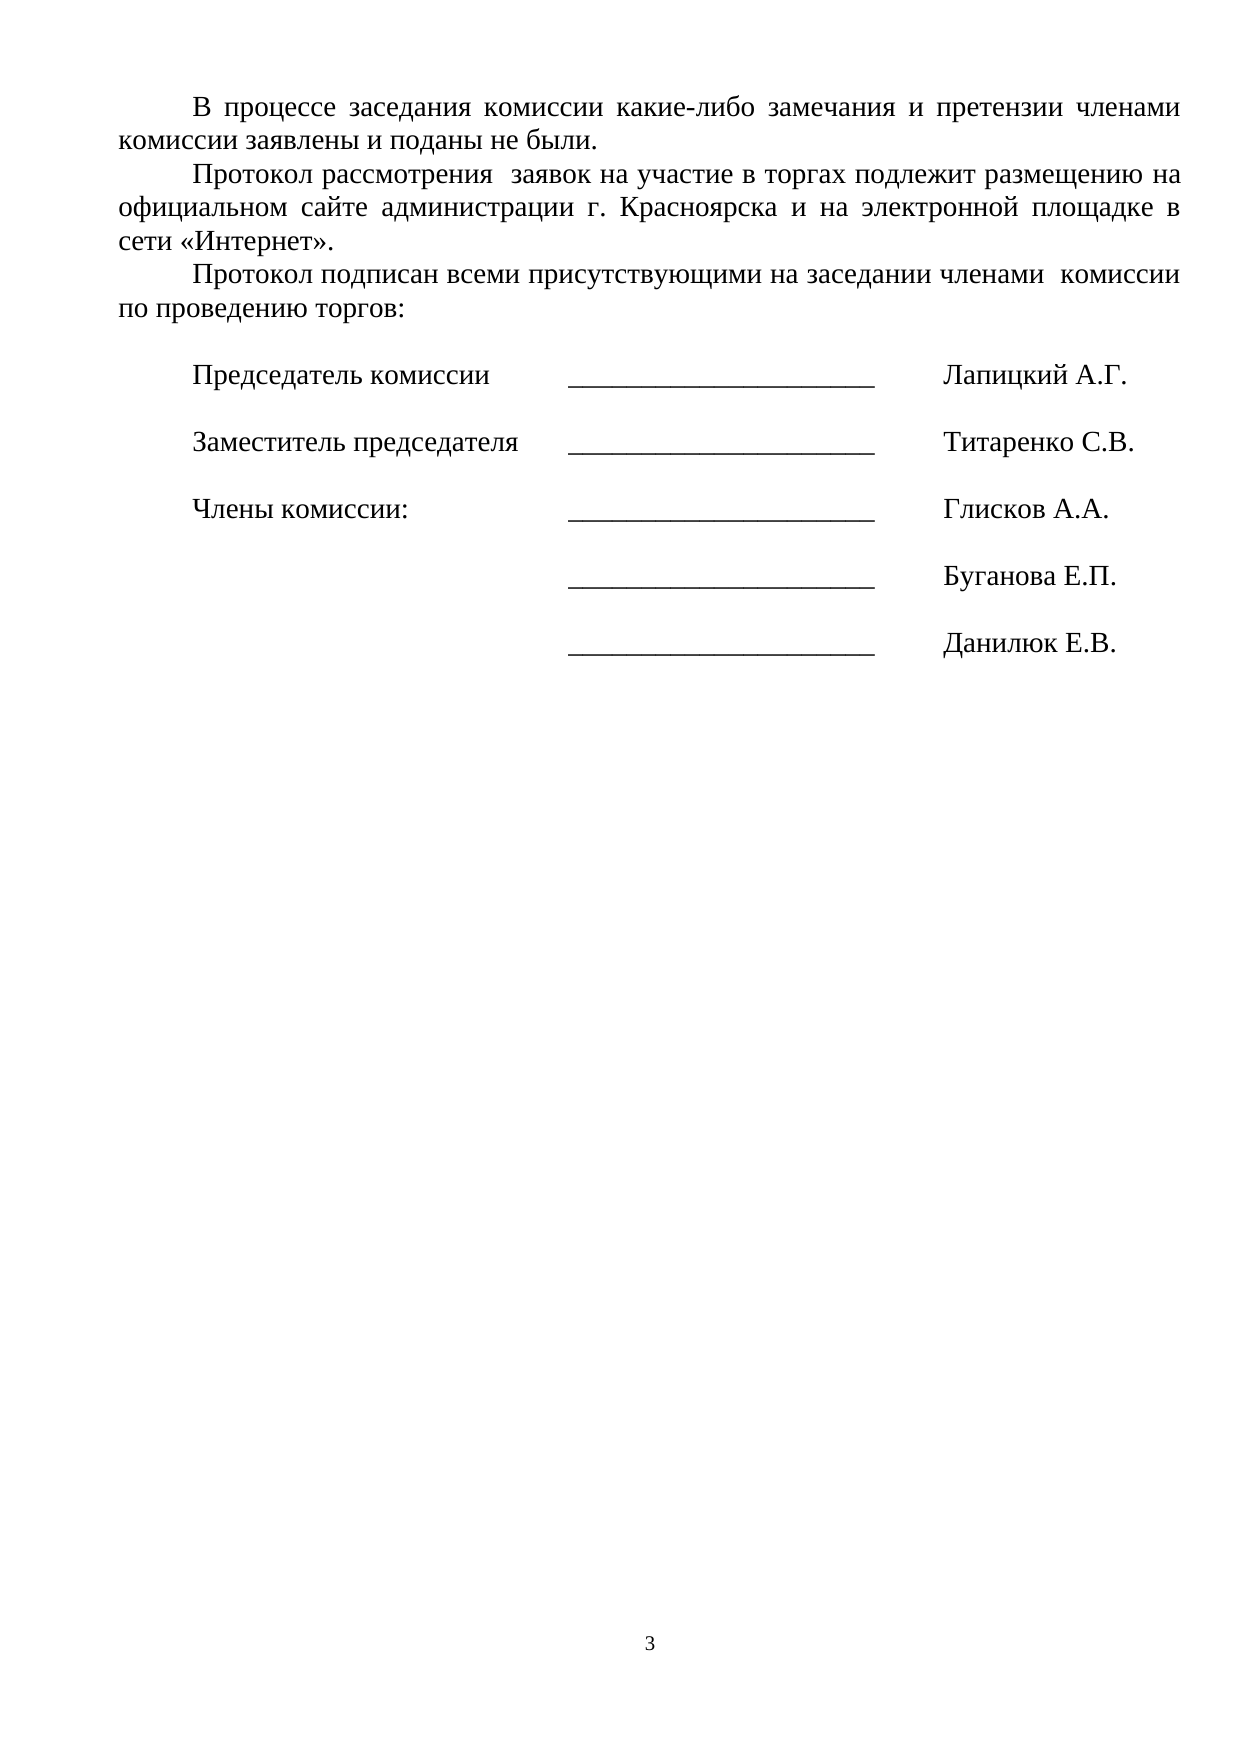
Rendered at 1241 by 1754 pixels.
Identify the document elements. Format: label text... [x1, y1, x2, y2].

text Протокол подписан всеми присутствующими на заседании членами комиссии по проведению торгов: [118, 256, 1181, 323]
text Заместитель председателя _____________________ Титаренко С.В. [118, 424, 1199, 458]
text _____________________ Данилюк Е.В. [493, 625, 1199, 659]
text В процессе заседания комиссии какие-либо замечания и претензии членами комиссии заявлены и поданы не были. [118, 89, 1181, 156]
text _____________________ Буганова Е.П. [493, 558, 1199, 592]
text Председатель комиссии _____________________ Лапицкий А.Г. [118, 357, 1199, 391]
text Члены комиссии: _____________________ Глисков А.А. [118, 491, 1199, 525]
text Протокол рассмотрения заявок на участие в торгах подлежит размещению на официальном сайте администрации г. Красноярска и на электронной площадке в сети «Интернет». [118, 156, 1181, 256]
